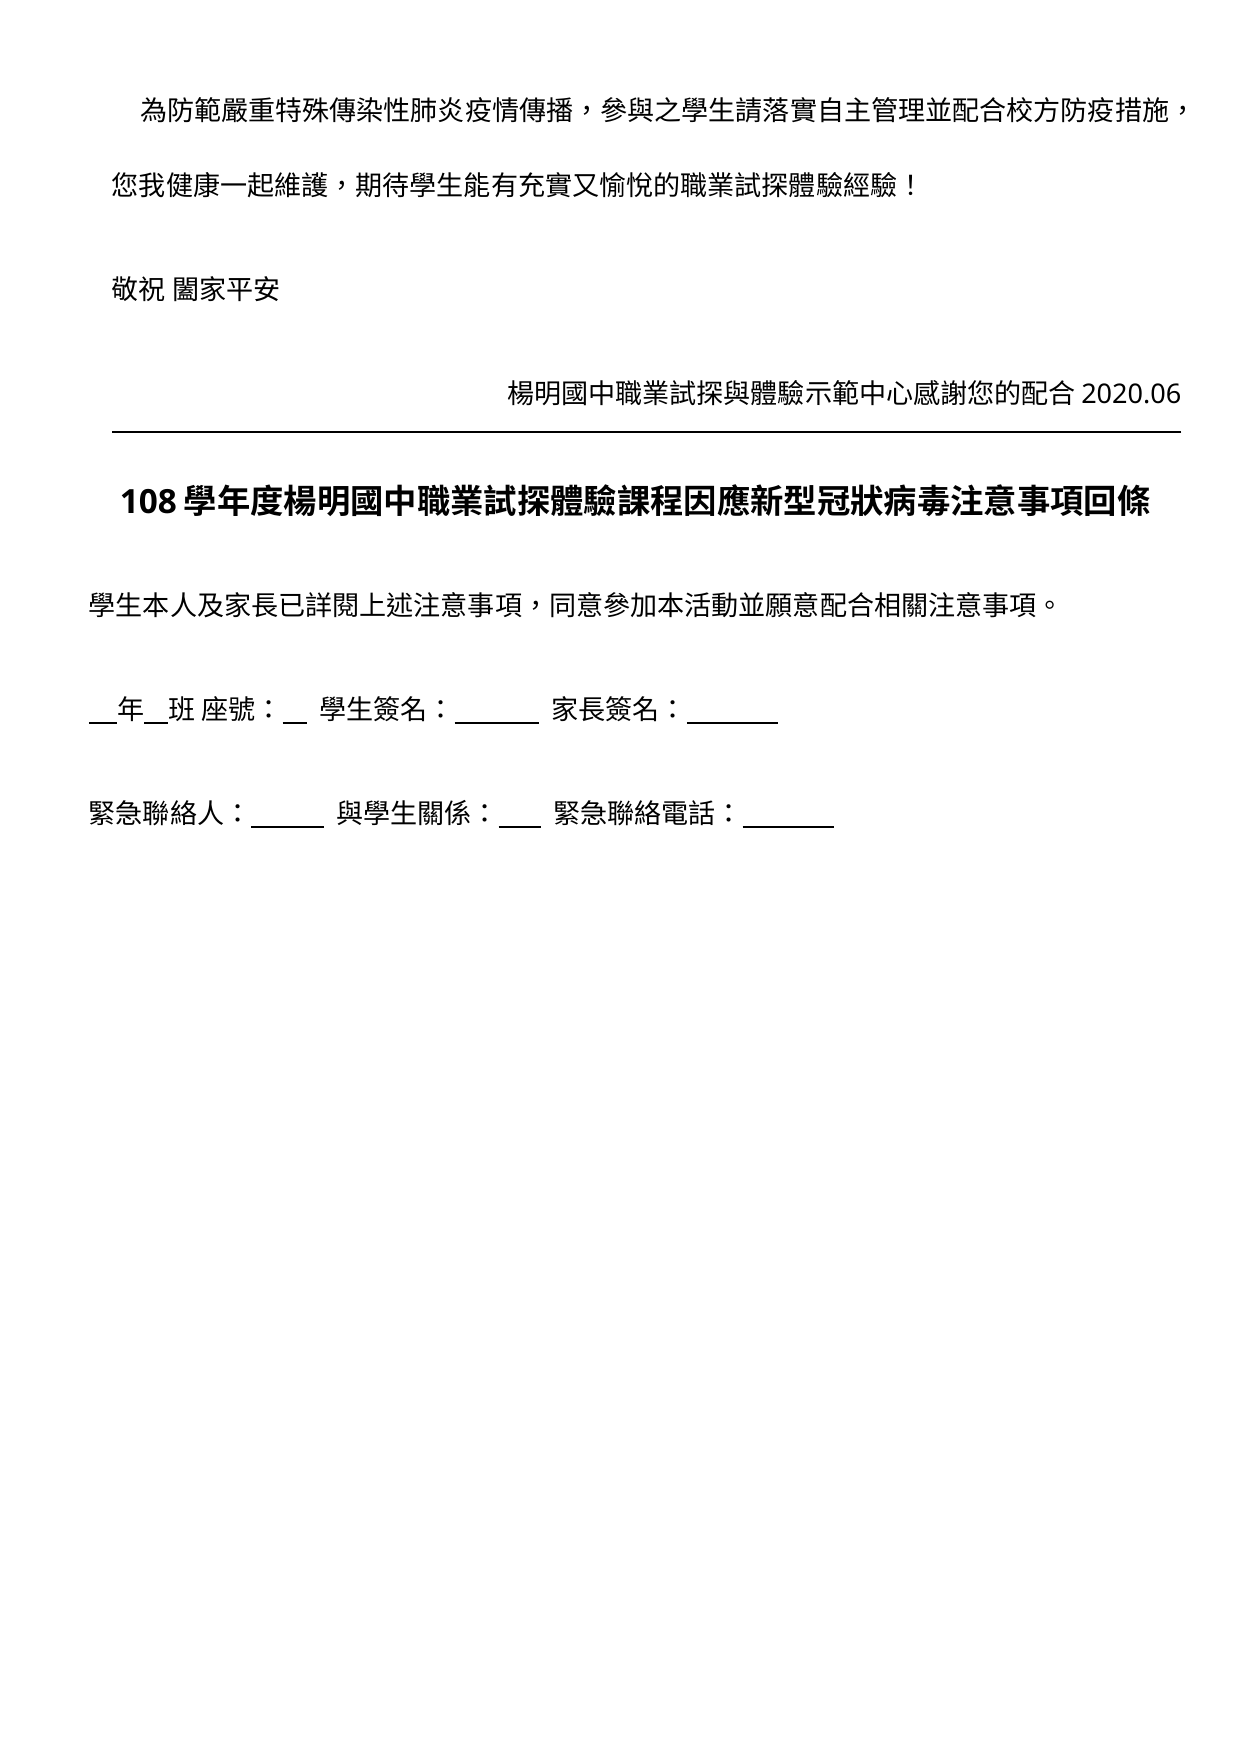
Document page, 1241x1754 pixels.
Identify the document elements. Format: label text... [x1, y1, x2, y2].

text 年 班 座號： 學生簽名： 家長簽名： [88, 670, 1181, 745]
text 緊急聯絡人： 與學生關係： 緊急聯絡電話： [88, 774, 1181, 849]
text 108學年度楊明國中職業試探體驗課程因應新型冠狀病毒注意事項回條 [88, 462, 1181, 537]
text 楊明國中職業試探與體驗示範中心感謝您的配合2020.06 [112, 354, 1181, 431]
text 敬祝 闔家平安 [112, 250, 1181, 325]
text 為防範嚴重特殊傳染性肺炎疫情傳播，參與之學生請落實自主管理並配合校方防疫措施，您我健康一起維護，期待學生能有充實又愉悅的職業試探體驗經驗！ [112, 71, 1181, 221]
text 學生本人及家長已詳閱上述注意事項，同意參加本活動並願意配合相關注意事項。 [88, 566, 1181, 641]
